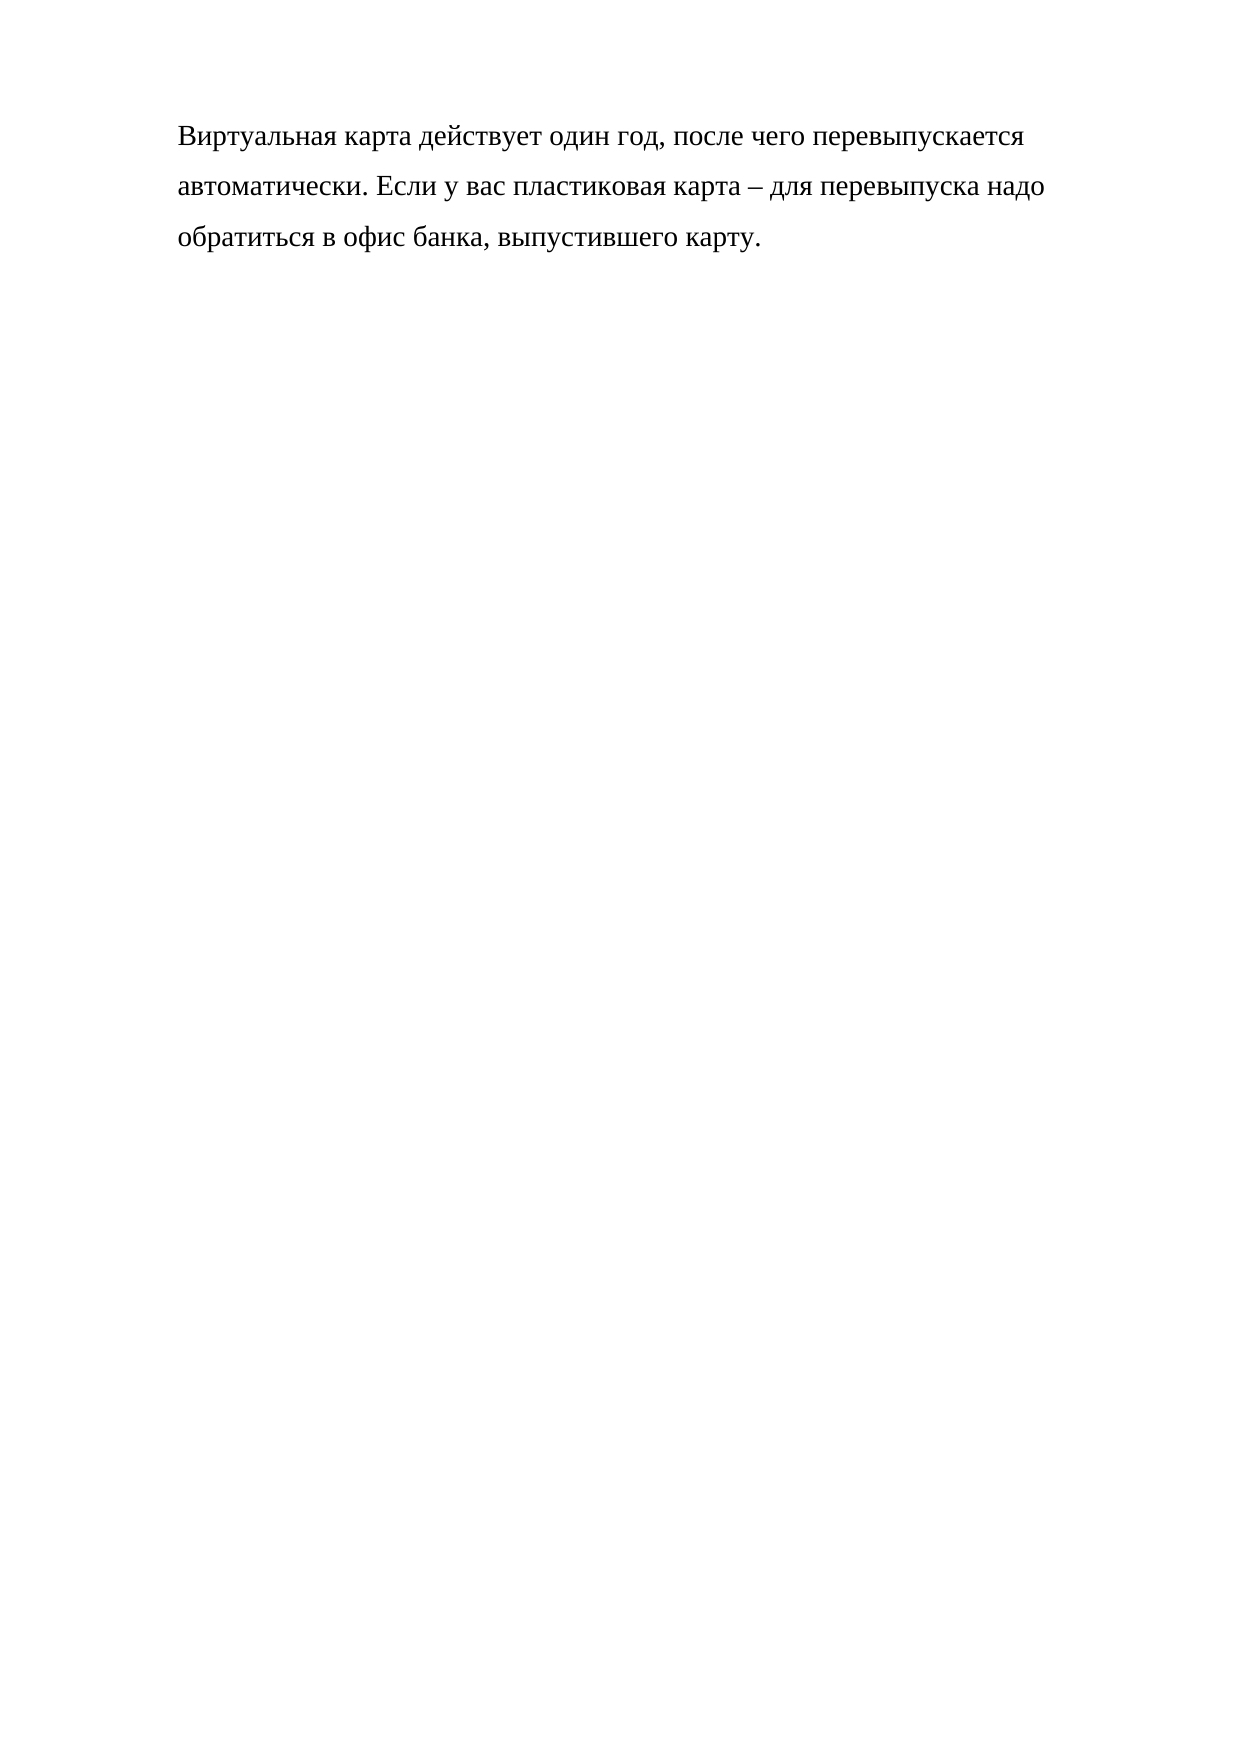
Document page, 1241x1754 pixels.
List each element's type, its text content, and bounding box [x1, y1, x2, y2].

text Виртуальная карта действует один год, после чего перевыпускается автоматически. Если у вас пластиковая карта – для перевыпуска надо обратиться в офис банка, выпустившего карту. [177, 118, 1152, 252]
